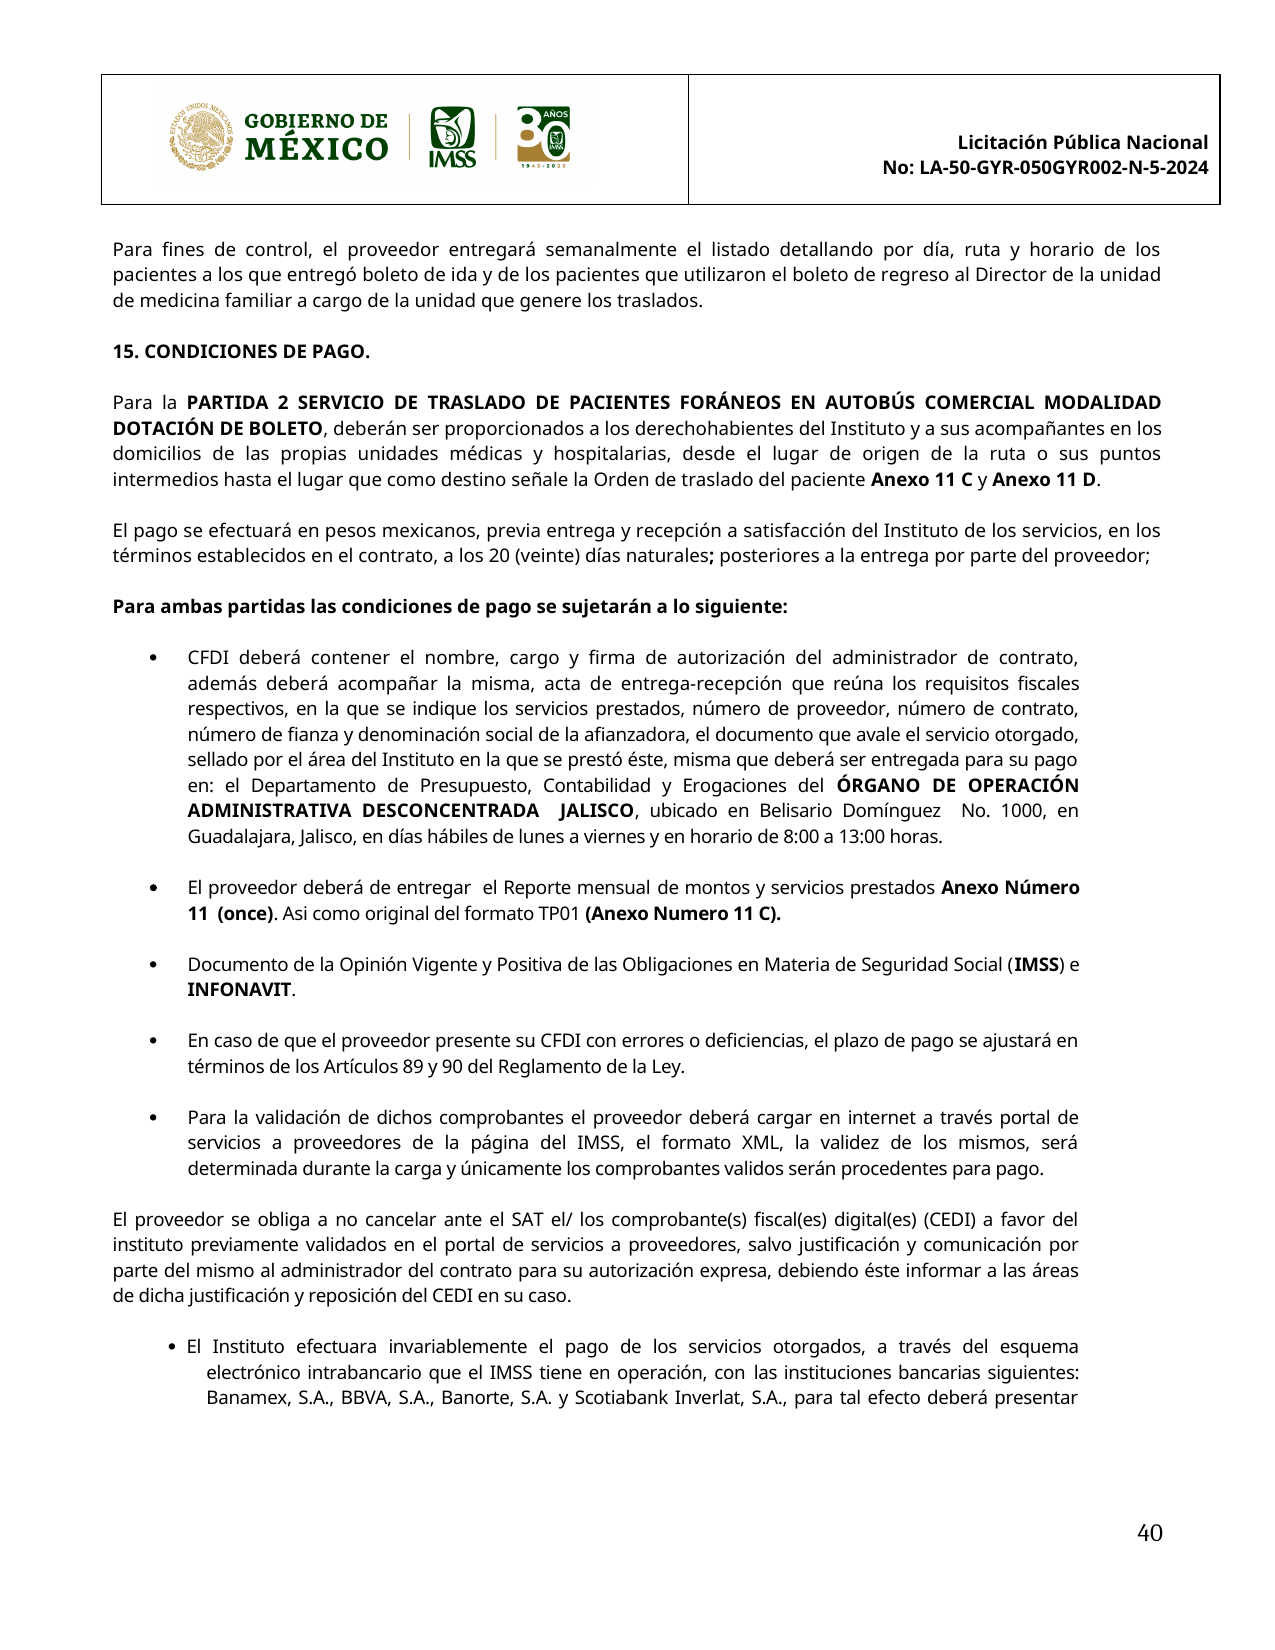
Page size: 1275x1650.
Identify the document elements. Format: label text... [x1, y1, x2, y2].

picture [155, 83, 596, 186]
list CFDI deberá contener el nombre, cargo y firma de autorización del administrador de contrato, además deberá acompañar la misma, acta de entrega-recepción que reúna los requisitos fiscales respectivos, en la que se indique los servicios prestados, número de proveedor, número de contrato, número de fianza y denominación social de la afianzadora, el documento que avale el servicio otorgado, sellado por el área del Instituto en la que se prestó éste, misma que deberá ser entregada para su pago en: el Departamento de Presupuesto, Contabilidad y Erogaciones del ÓRGANO DE OPERACIÓN ADMINISTRATIVA DESCONCENTRADA JALISCO, ubicado en Belisario Domínguez No. 1000, en Guadalajara, Jalisco, en días hábiles de lunes a viernes y en horario de 8:00 a 13:00 horas. [150, 644, 1080, 849]
text Para ambas partidas las condiciones de pago se sujetarán a lo siguiente: [112, 593, 1162, 619]
text 15. CONDICIONES DE PAGO. [112, 338, 1080, 364]
list Documento de la Opinión Vigente y Positiva de las Obligaciones en Materia de Seguridad Social (IMSS) e INFONAVIT. [150, 951, 1080, 1002]
list El proveedor deberá de entregar el Reporte mensual de montos y servicios prestados Anexo Número 11 (once). Asi como original del formato TP01 (Anexo Numero 11 C). [150, 874, 1080, 925]
list Para la validación de dichos comprobantes el proveedor deberá cargar en internet a través portal de servicios a proveedores de la página del IMSS, el formato XML, la validez de los mismos, será determinada durante la carga y únicamente los comprobantes validos serán procedentes para pago. [150, 1104, 1080, 1181]
text Para la PARTIDA 2 SERVICIO DE TRASLADO DE PACIENTES FORÁNEOS EN AUTOBÚS COMERCIAL MODALIDAD DOTACIÓN DE BOLETO, deberán ser proporcionados a los derechohabientes del Instituto y a sus acompañantes en los domicilios de las propias unidades médicas y hospitalarias, desde el lugar de origen de la ruta o sus puntos intermedios hasta el lugar que como destino señale la Orden de traslado del paciente Anexo 11 C y Anexo 11 D. [112, 389, 1162, 491]
text El proveedor se obliga a no cancelar ante el SAT el/ los comprobante(s) fiscal(es) digital(es) (CEDI) a favor del instituto previamente validados en el portal de servicios a proveedores, salvo justificación y comunicación por parte del mismo al administrador del contrato para su autorización expresa, debiendo éste informar a las áreas de dicha justificación y reposición del CEDI en su caso. [112, 1206, 1080, 1308]
list Para fines de control, el proveedor entregará semanalmente el listado detallando por día, ruta y horario de los pacientes a los que entregó boleto de ida y de los pacientes que utilizaron el boleto de regreso al Director de la unidad de medicina familiar a cargo de la unidad que genere los traslados. [112, 236, 1162, 313]
list En caso de que el proveedor presente su CFDI con errores o deficiencias, el plazo de pago se ajustará en términos de los Artículos 89 y 90 del Reglamento de la Ley. [150, 1027, 1080, 1078]
text El pago se efectuará en pesos mexicanos, previa entrega y recepción a satisfacción del Instituto de los servicios, en los términos establecidos en el contrato, a los 20 (veinte) días naturales; posteriores a la entrega por parte del proveedor; [112, 517, 1162, 568]
